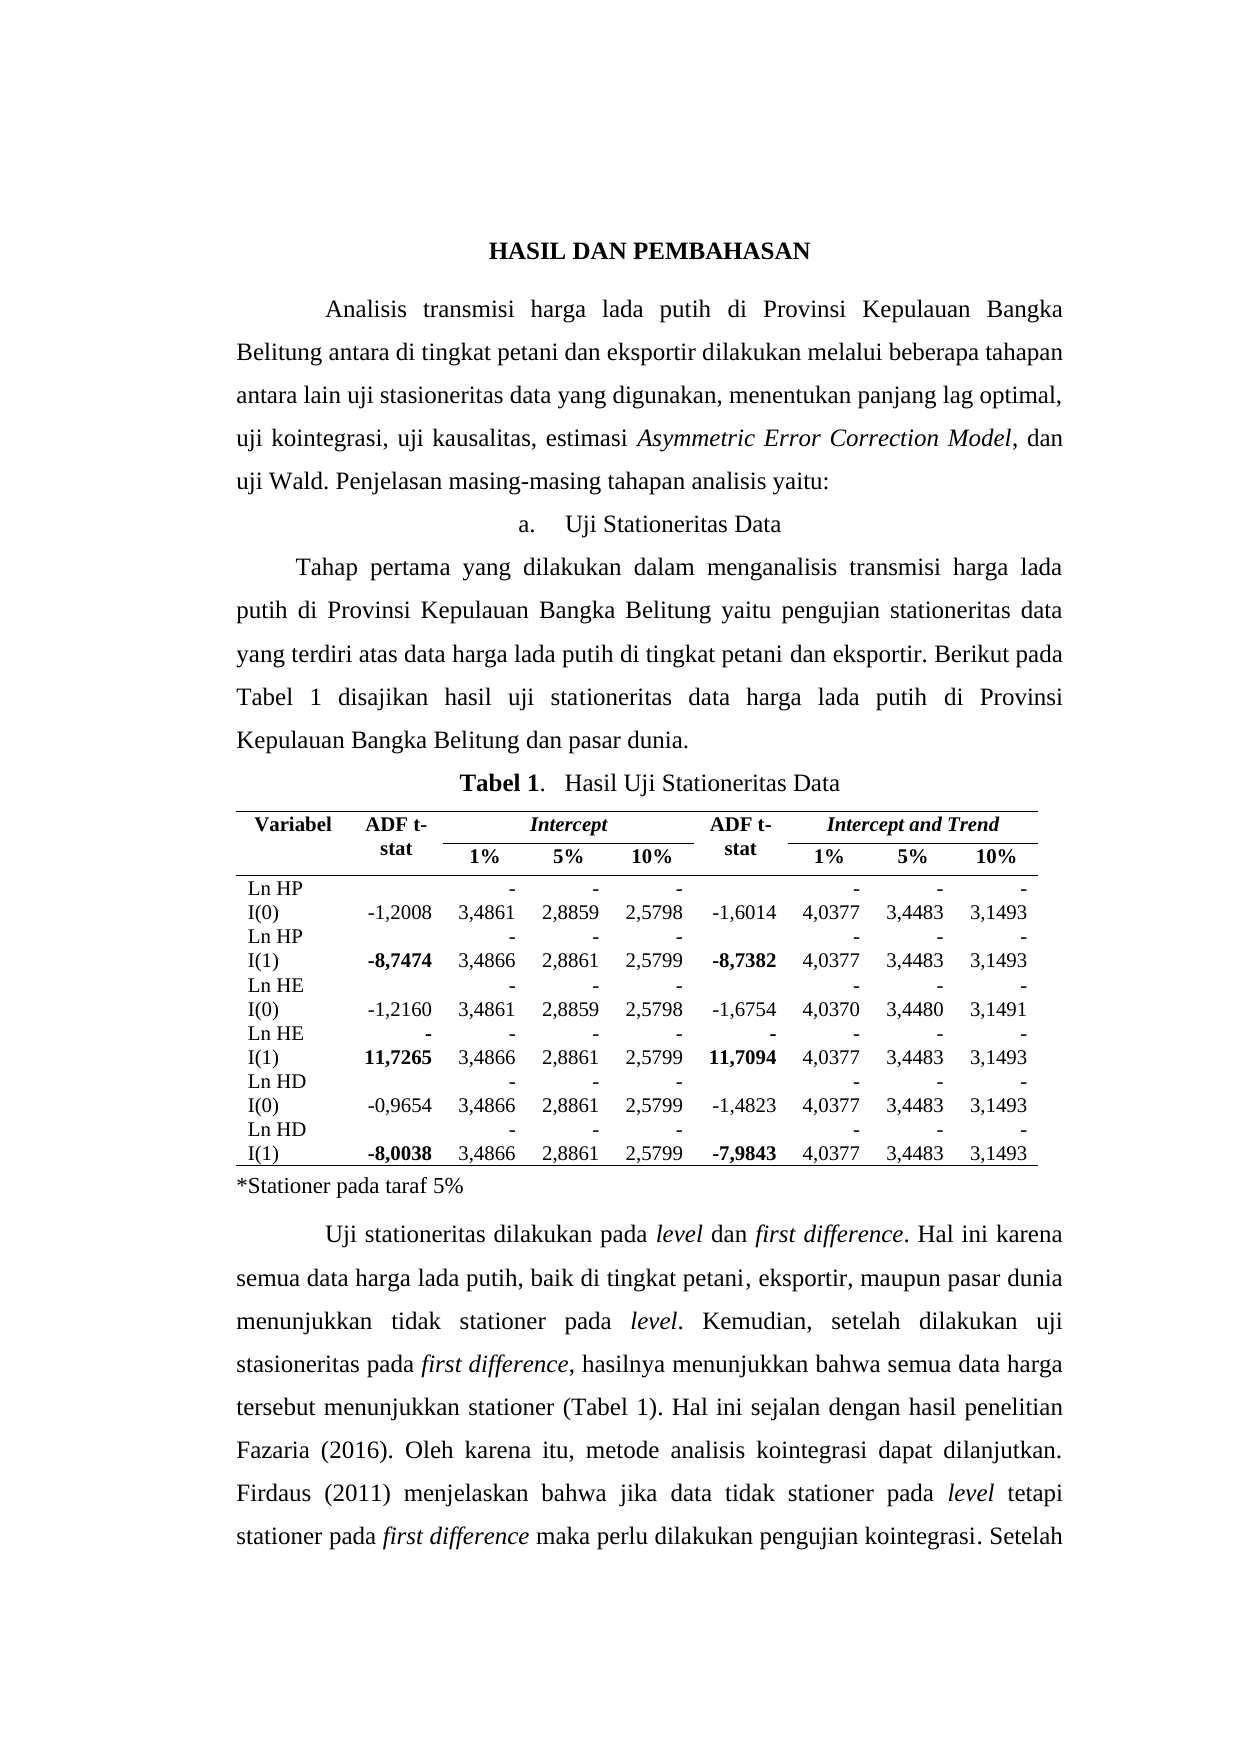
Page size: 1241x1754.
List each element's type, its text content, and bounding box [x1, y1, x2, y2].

table_cell 1% [443, 844, 527, 875]
table_header Intercept and Trend [788, 812, 1038, 843]
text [236, 1219, 1063, 1550]
table_cell -1,6754 [694, 973, 787, 1021]
table_cell -1,2160 [349, 973, 443, 1021]
table_cell -3,4483 [871, 924, 954, 972]
table_header ADF t-stat [349, 812, 443, 875]
table_cell -2,8861 [527, 1021, 610, 1069]
table_cell -4,0377 [788, 1117, 871, 1165]
table_cell -2,5799 [610, 924, 694, 972]
table_cell -3,1493 [955, 924, 1038, 972]
table_cell -11,7265 [349, 1021, 443, 1069]
table_cell -3,4861 [443, 973, 527, 1021]
table_cell -1,6014 [694, 876, 787, 924]
table_cell -11,7094 [694, 1021, 787, 1069]
table_cell -8,0038 [349, 1117, 443, 1165]
table_cell -2,5799 [610, 1021, 694, 1069]
text *Stationer pada taraf 5% [236, 1172, 1063, 1199]
table_cell -4,0377 [788, 1021, 871, 1069]
table_cell -4,0377 [788, 1069, 871, 1117]
table_cell -3,4866 [443, 1117, 527, 1165]
text Tabel 1. Hasil Uji Stationeritas Data [236, 768, 1063, 797]
table_cell -7,9843 [694, 1117, 787, 1165]
table_cell -2,8861 [527, 924, 610, 972]
table_cell -0,9654 [349, 1069, 443, 1117]
table_header Variabel [236, 812, 349, 875]
table_cell -1,4823 [694, 1069, 787, 1117]
table_cell -1,2008 [349, 876, 443, 924]
table_cell -2,5799 [610, 1117, 694, 1165]
table_cell -3,4483 [871, 876, 954, 924]
table_cell -3,1493 [955, 1069, 1038, 1117]
table_cell Ln HP I(0) [236, 876, 349, 924]
text Analisis transmisi harga lada putih di Provinsi Kepulauan Bangka Belitung antara di tingkat petani dan eksportir dilakukan melalui beberapa tahapan antara lain uji stasioneritas data yang digunakan, menentukan panjang lag optimal, uji kointegrasi, uji kausalitas, estimasi Asymmetric Error Correction Model, dan uji Wald. Penjelasan masing-masing tahapan analisis yaitu: [236, 294, 1063, 495]
table_cell -3,1493 [955, 1021, 1038, 1069]
table_cell -4,0377 [788, 924, 871, 972]
table_cell -3,4866 [443, 1069, 527, 1117]
table_cell -3,1493 [955, 876, 1038, 924]
table_cell -2,5799 [610, 1069, 694, 1117]
table_cell -3,4483 [871, 1117, 954, 1165]
table_cell -3,4480 [871, 973, 954, 1021]
table_cell Ln HE I(1) [236, 1021, 349, 1069]
list Uji Stationeritas Data [236, 509, 1063, 538]
table_cell 10% [955, 844, 1038, 875]
text Tahap pertama yang dilakukan dalam menganalisis transmisi harga lada putih di Provinsi Kepulauan Bangka Belitung yaitu pengujian stationeritas data yang terdiri atas data harga lada putih di tingkat petani dan eksportir. Berikut pada Tabel 1 disajikan hasil uji stationeritas data harga lada putih di Provinsi Kepulauan Bangka Belitung dan pasar dunia. [236, 552, 1063, 754]
table_cell 10% [610, 844, 694, 875]
table_cell 5% [527, 844, 610, 875]
table_cell -2,8859 [527, 876, 610, 924]
table_cell -2,8861 [527, 1069, 610, 1117]
table_cell -4,0370 [788, 973, 871, 1021]
table_cell -3,4866 [443, 1021, 527, 1069]
table_cell -2,8861 [527, 1117, 610, 1165]
table_cell -4,0377 [788, 876, 871, 924]
table_cell Ln HD I(1) [236, 1117, 349, 1165]
table_cell -3,1493 [955, 1117, 1038, 1165]
table_cell 1% [788, 844, 871, 875]
table_cell Ln HE I(0) [236, 973, 349, 1021]
table_cell Ln HP I(1) [236, 924, 349, 972]
table_cell -2,5798 [610, 973, 694, 1021]
table_header ADF t-stat [694, 812, 787, 875]
table_cell 5% [871, 844, 954, 875]
table_cell -3,4866 [443, 924, 527, 972]
text HASIL DAN PEMBAHASAN [236, 236, 1063, 265]
table_header Intercept [443, 812, 694, 843]
table_cell -8,7382 [694, 924, 787, 972]
table_cell -3,4483 [871, 1021, 954, 1069]
table_cell Ln HD I(0) [236, 1069, 349, 1117]
table_cell -3,1491 [955, 973, 1038, 1021]
table_cell -8,7474 [349, 924, 443, 972]
table_cell -2,5798 [610, 876, 694, 924]
table_cell -2,8859 [527, 973, 610, 1021]
table_cell -3,4483 [871, 1069, 954, 1117]
table_cell -3,4861 [443, 876, 527, 924]
